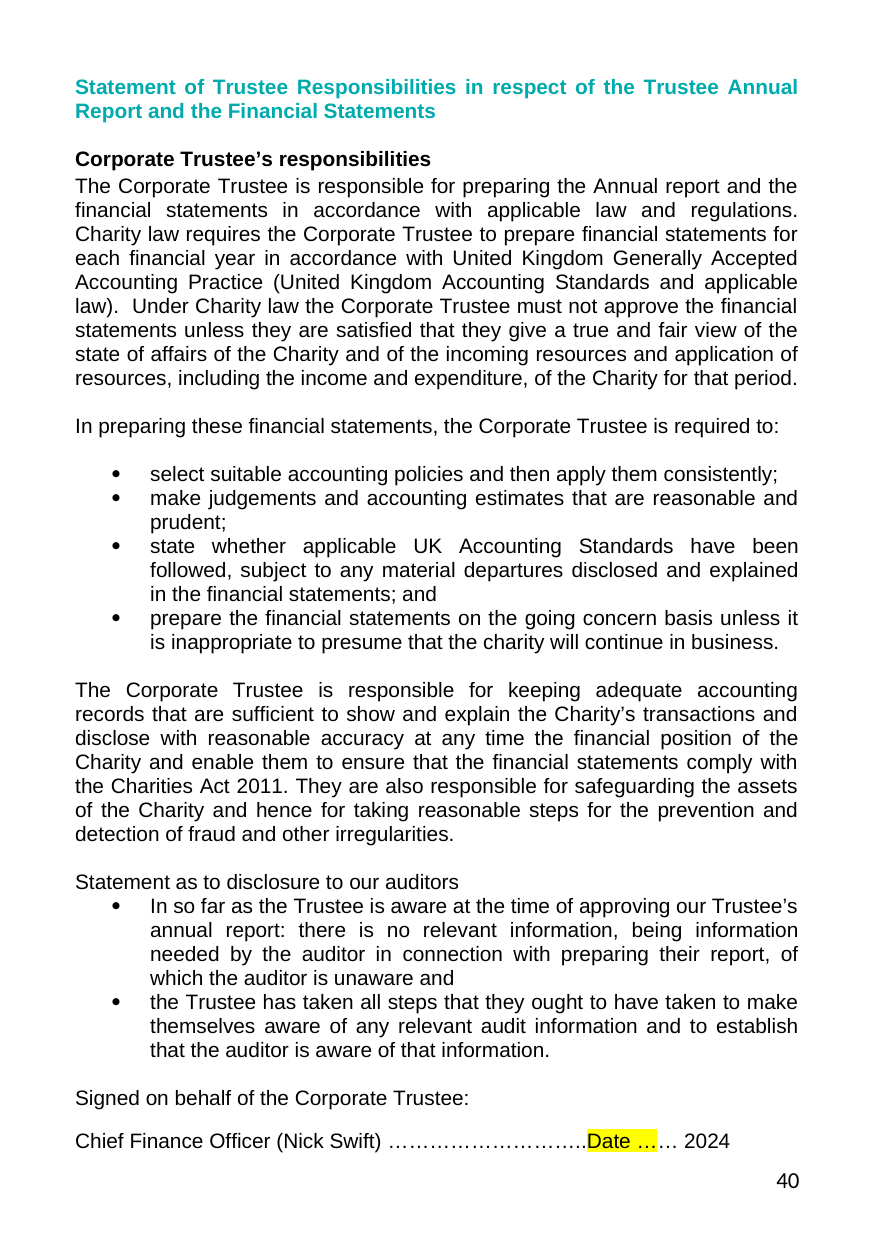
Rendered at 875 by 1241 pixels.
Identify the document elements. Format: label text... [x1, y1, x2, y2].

text The Corporate Trustee is responsible for keeping adequate accounting records that are sufficient to show and explain the Charity’s transactions and disclose with reasonable accuracy at any time the financial position of the Charity and enable them to ensure that the financial statements comply with the Charities Act 2011. They are also responsible for safeguarding the assets of the Charity and hence for taking reasonable steps for the prevention and detection of fraud and other irregularities. [75, 678, 799, 846]
list make judgements and accounting estimates that are reasonable and prudent; [112, 486, 799, 534]
text In preparing these financial statements, the Corporate Trustee is required to: [75, 414, 799, 438]
list select suitable accounting policies and then apply them consistently; [112, 462, 799, 486]
text Statement of Trustee Responsibilities in respect of the Trustee Annual Report and the Financial Statements [75, 75, 799, 123]
text Signed on behalf of the Corporate Trustee: [75, 1085, 799, 1109]
list state whether applicable UK Accounting Standards have been followed, subject to any material departures disclosed and explained in the financial statements; and [112, 534, 799, 606]
list prepare the financial statements on the going concern basis unless it is inappropriate to presume that the charity will continue in business. [112, 606, 799, 654]
text Chief Finance Officer (Nick Swift) ………………………..Date …… 2024 [75, 1128, 799, 1152]
text Corporate Trustee’s responsibilities [75, 147, 799, 171]
text The Corporate Trustee is responsible for preparing the Annual report and the financial statements in accordance with applicable law and regulations. Charity law requires the Corporate Trustee to prepare financial statements for each financial year in accordance with United Kingdom Generally Accepted Accounting Practice (United Kingdom Accounting Standards and applicable law). Under Charity law the Corporate Trustee must not approve the financial statements unless they are satisfied that they give a true and fair view of the state of affairs of the Charity and of the incoming resources and application of resources, including the income and expenditure, of the Charity for that period. [75, 174, 799, 390]
text Statement as to disclosure to our auditors [75, 869, 799, 893]
list In so far as the Trustee is aware at the time of approving our Trustee’s annual report: there is no relevant information, being information needed by the auditor in connection with preparing their report, of which the auditor is unaware and [112, 893, 799, 989]
list the Trustee has taken all steps that they ought to have taken to make themselves aware of any relevant audit information and to establish that the auditor is aware of that information. [112, 989, 799, 1061]
